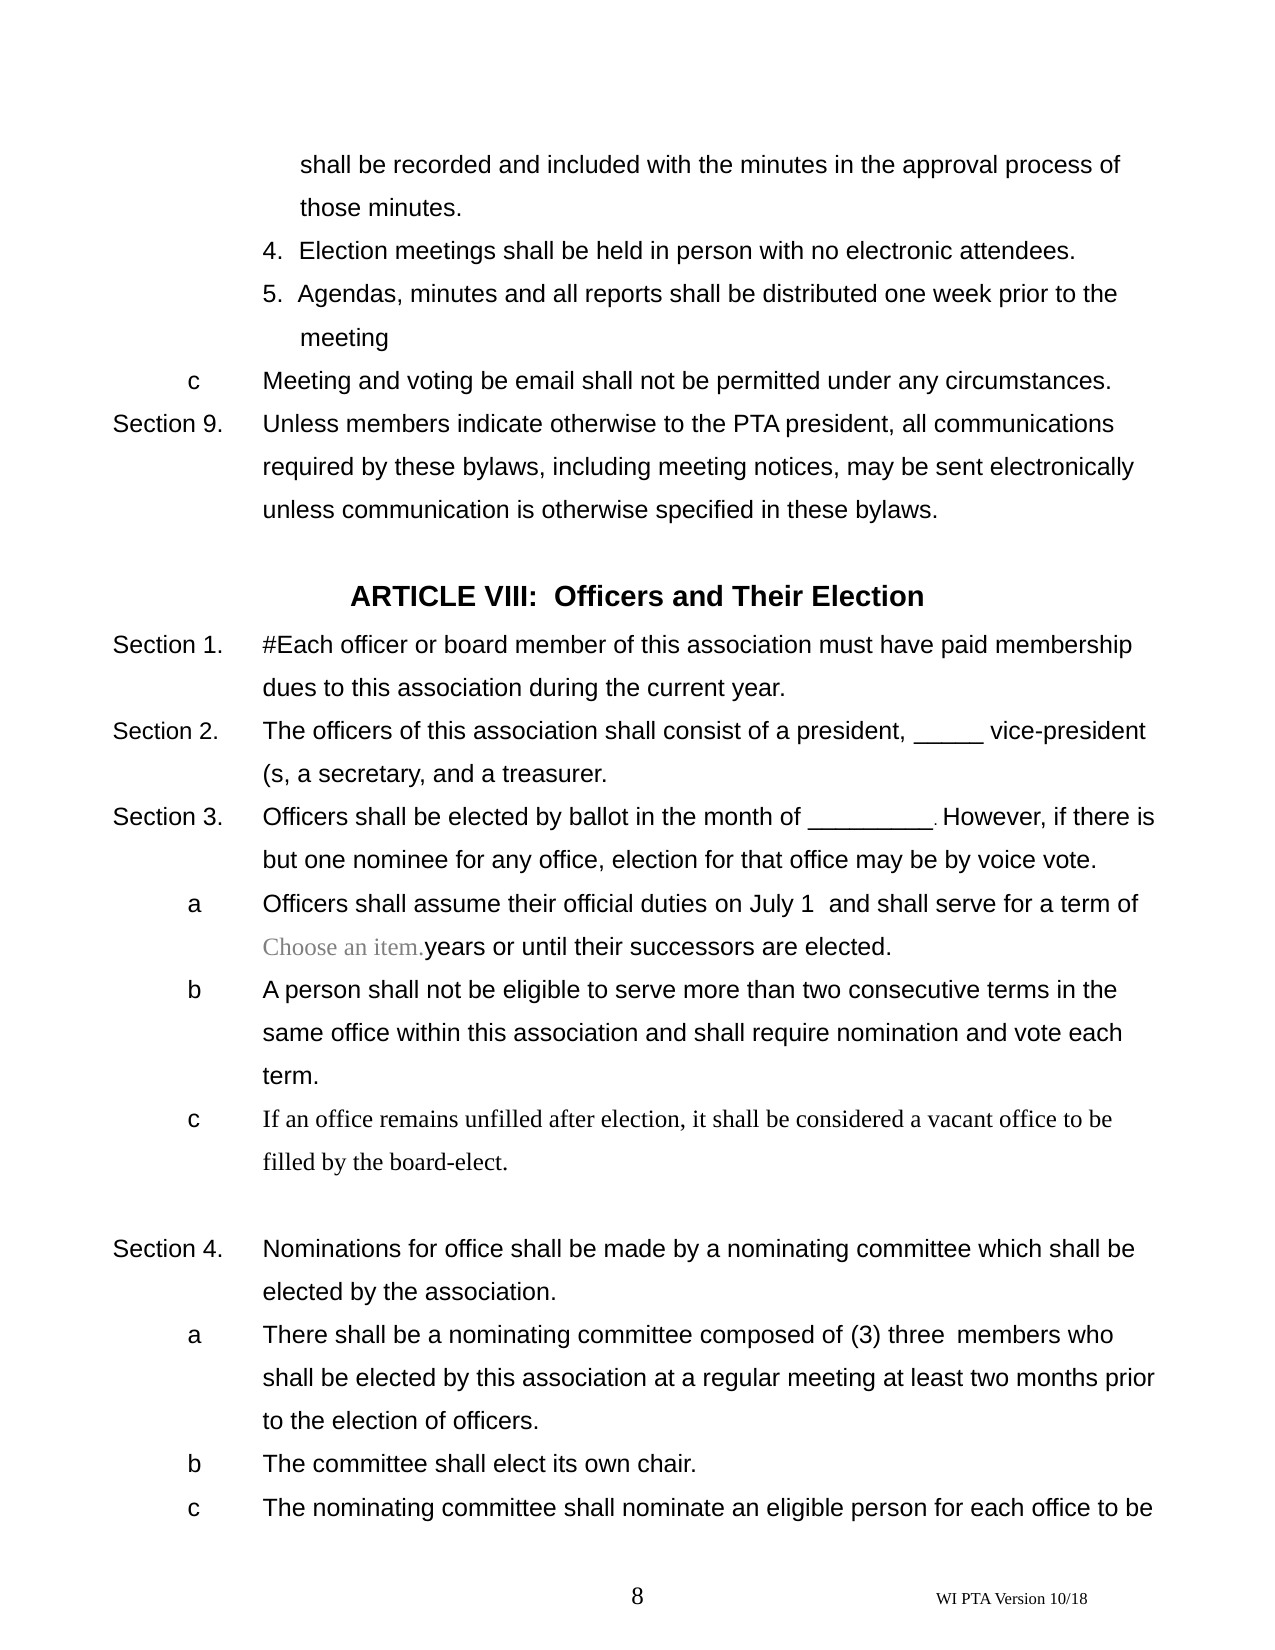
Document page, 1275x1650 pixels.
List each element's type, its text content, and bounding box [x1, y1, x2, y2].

list The committee shall elect its own chair. [187, 1449, 1162, 1478]
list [187, 1492, 1162, 1521]
text ARTICLE VIII: Officers and Their Election [112, 579, 1162, 613]
list Officers shall assume their official duties and shall serve for a term of year or until their successors are elected. [187, 888, 1162, 961]
list The officers of this association shall consist of a president, vice-president (s, a secretary, and a treasurer. [112, 716, 1162, 788]
list Election meetings shall be held in person with no electronic attendees. [262, 236, 1162, 265]
list Nominations for office shall be made by a nominating committee which shall be elected by the association. [112, 1234, 1162, 1306]
list Unless members indicate otherwise to the PTA president, all communications required by these bylaws, including meeting notices, may be sent electronically unless communication is otherwise specified in these bylaws. [112, 409, 1162, 524]
list There shall be a nominating committee composed of members who shall be elected by this association at a regular meeting at least two months prior to the election of officers. [187, 1320, 1162, 1435]
list Agendas, minutes and all reports shall be distributed one week prior to the meeting [262, 279, 1162, 351]
list A person shall not be eligible to serve more than two consecutive terms in the same office within this association and shall require nomination and vote each term. [187, 975, 1162, 1090]
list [262, 150, 1162, 222]
list Meeting and voting be email shall not be permitted under any circumstances. [187, 366, 1162, 394]
list #Each officer or board member of this association must have paid membership dues to this association during the current year. [112, 630, 1162, 702]
list Officers shall be elected by ballot in the month of . However, if there is but one nominee for any office, election for that office may be by voice vote. [112, 802, 1162, 874]
